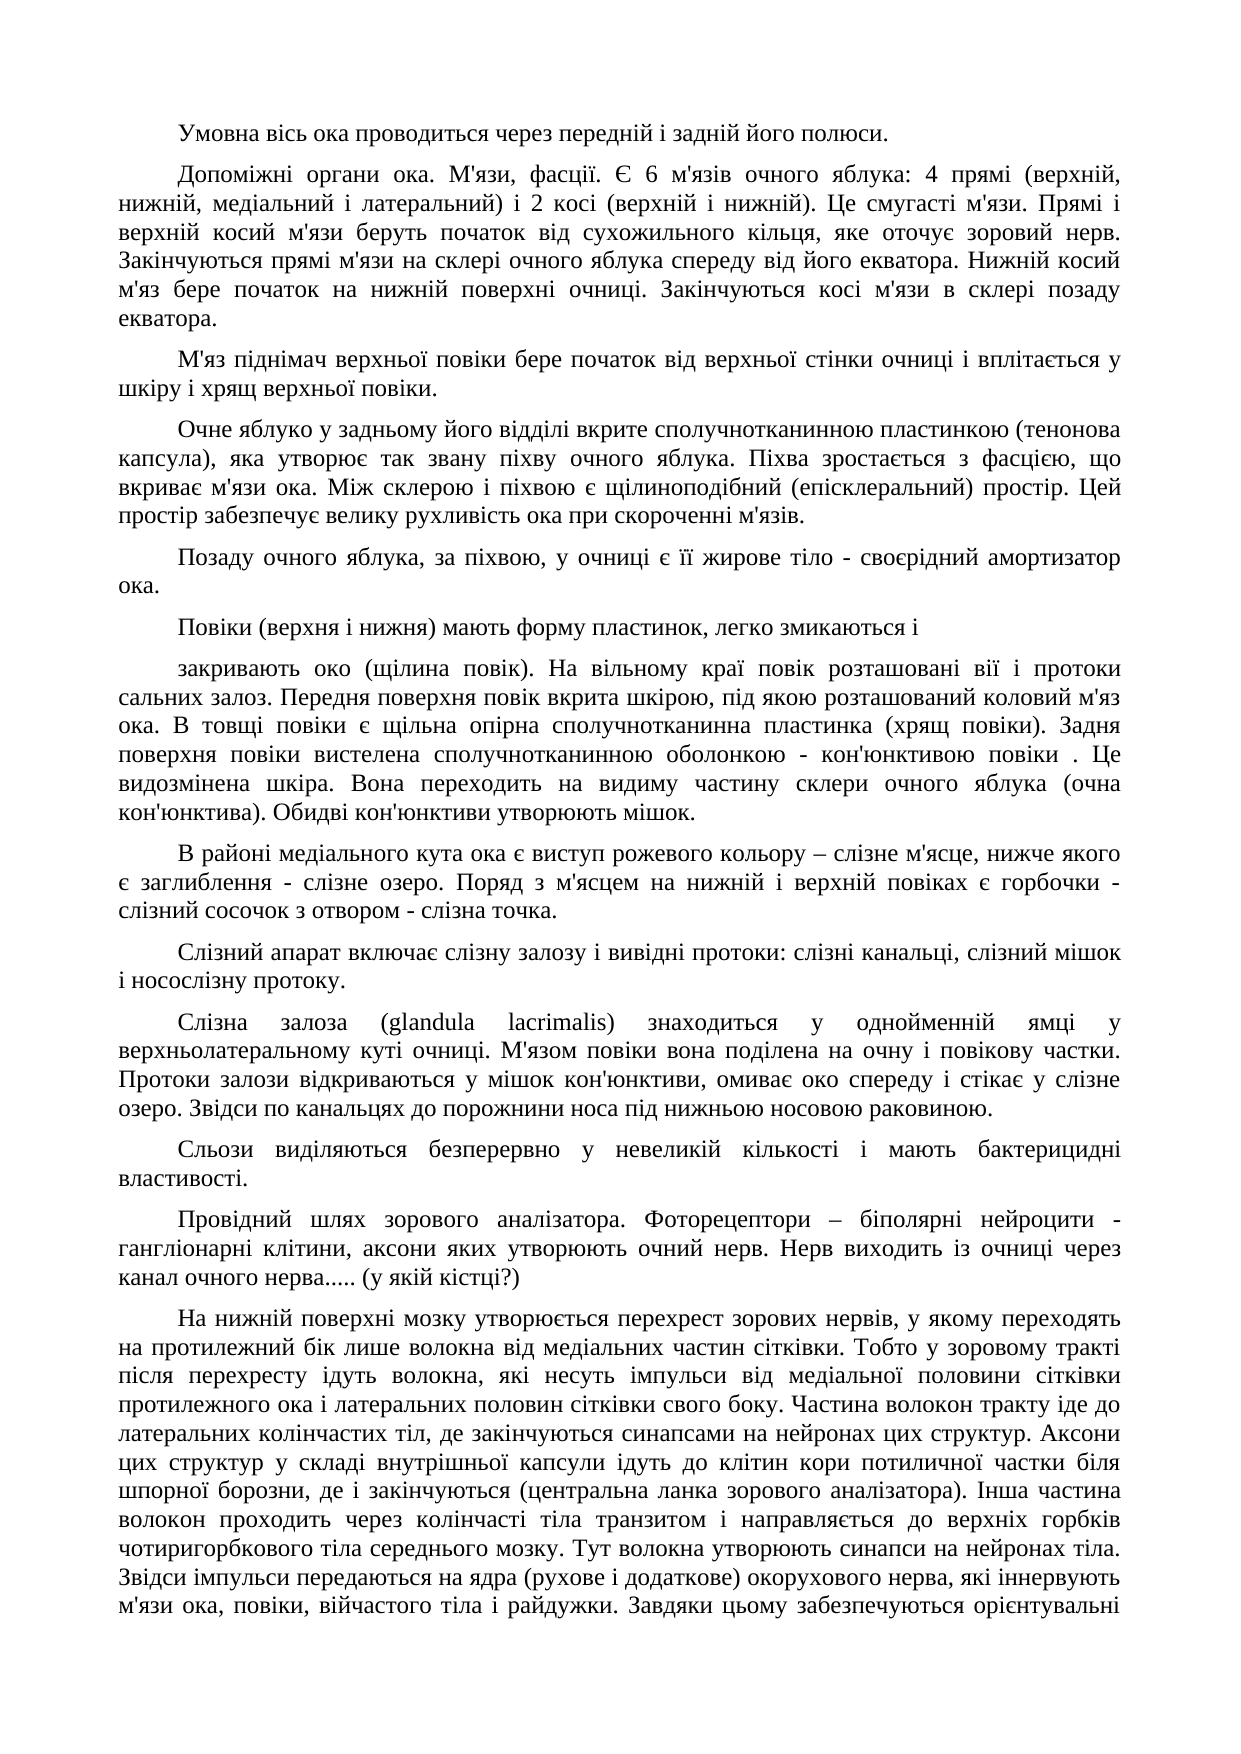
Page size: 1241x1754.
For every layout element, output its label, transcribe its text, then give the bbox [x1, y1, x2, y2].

text Слізний апарат включає слізну залозу і вивідні протоки: слізні канальці, слізний мішок і носослізну протоку. [118, 937, 1122, 994]
text закривають око (щілина повік). На вільному краї повік розташовані вії і протоки сальних залоз. Передня поверхня повік вкрита шкірою, під якою розташований коловий м'яз ока. В товщі повіки є щільна опірна сполучнотканинна пластинка (хрящ повіки). Задня поверхня повіки вистелена сполучнотканинною оболонкою - кон'юнктивою повіки . Це видозмінена шкіра. Вона переходить на видиму частину склери очного яблука (очна кон'юнктива). Обидві кон'юнктиви утворюють мішок. [118, 653, 1122, 826]
text Провідний шлях зорового аналізатора. Фоторецептори – біполярні нейроцити - гангліонарні клітини, аксони яких утворюють очний нерв. Нерв виходить із очниці через канал очного нерва..... (у якій кістці?) [118, 1204, 1122, 1291]
text В районі медіального кута ока є виступ рожевого кольору – слізне м'ясце, нижче якого є заглиблення - слізне озеро. Поряд з м'ясцем на нижній і верхній повіках є горбочки - слізний сосочок з отвором - слізна точка. [118, 838, 1122, 924]
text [118, 1303, 1122, 1619]
text Очне яблуко у задньому його відділі вкрите сполучнотканинною пластинкою (тенонова капсула), яка утворює так звану піхву очного яблука. Піхва зростається з фасцією, що вкриває м'язи ока. Між склерою і піхвою є щілиноподібний (епісклеральний) простір. Цей простір забезпечує велику рухливість ока при скороченні м'язів. [118, 414, 1122, 529]
text Слізна залоза (glandula lacrimalis) знаходиться у однойменній ямці у верхньолатеральному куті очниці. М'язом повіки вона поділена на очну і повікову частки. Протоки залози відкриваються у мішок кон'юнктиви, омиває око спереду і стікає у слізне озеро. Звідси по канальцях до порожнини носа під нижньою носовою раковиною. [118, 1007, 1122, 1122]
text Допоміжні органи ока. М'язи, фасції. Є 6 м'язів очного яблука: 4 прямі (верхній, нижній, медіальний і латеральний) і 2 косі (верхній і нижній). Це смугасті м'язи. Прямі і верхній косий м'язи беруть початок від сухожильного кільця, яке оточує зоровий нерв. Закінчуються прямі м'язи на склері очного яблука спереду від його екватора. Нижній косий м'яз бере початок на нижній поверхні очниці. Закінчуються косі м'язи в склері позаду екватора. [118, 159, 1122, 332]
text Сльози виділяються безперервно у невеликій кількості і мають бактерицидні властивості. [118, 1134, 1122, 1192]
text М'яз піднімач верхньої повіки бере початок від верхньої стінки очниці і вплітається у шкіру і хрящ верхньої повіки. [118, 344, 1122, 402]
text Позаду очного яблука, за піхвою, у очниці є її жирове тіло - своєрідний амортизатор ока. [118, 542, 1122, 599]
text Повіки (верхня і нижня) мають форму пластинок, легко змикаються і [118, 612, 1122, 641]
text Умовна вісь ока проводиться через передній і задній його полюси. [118, 118, 1122, 147]
